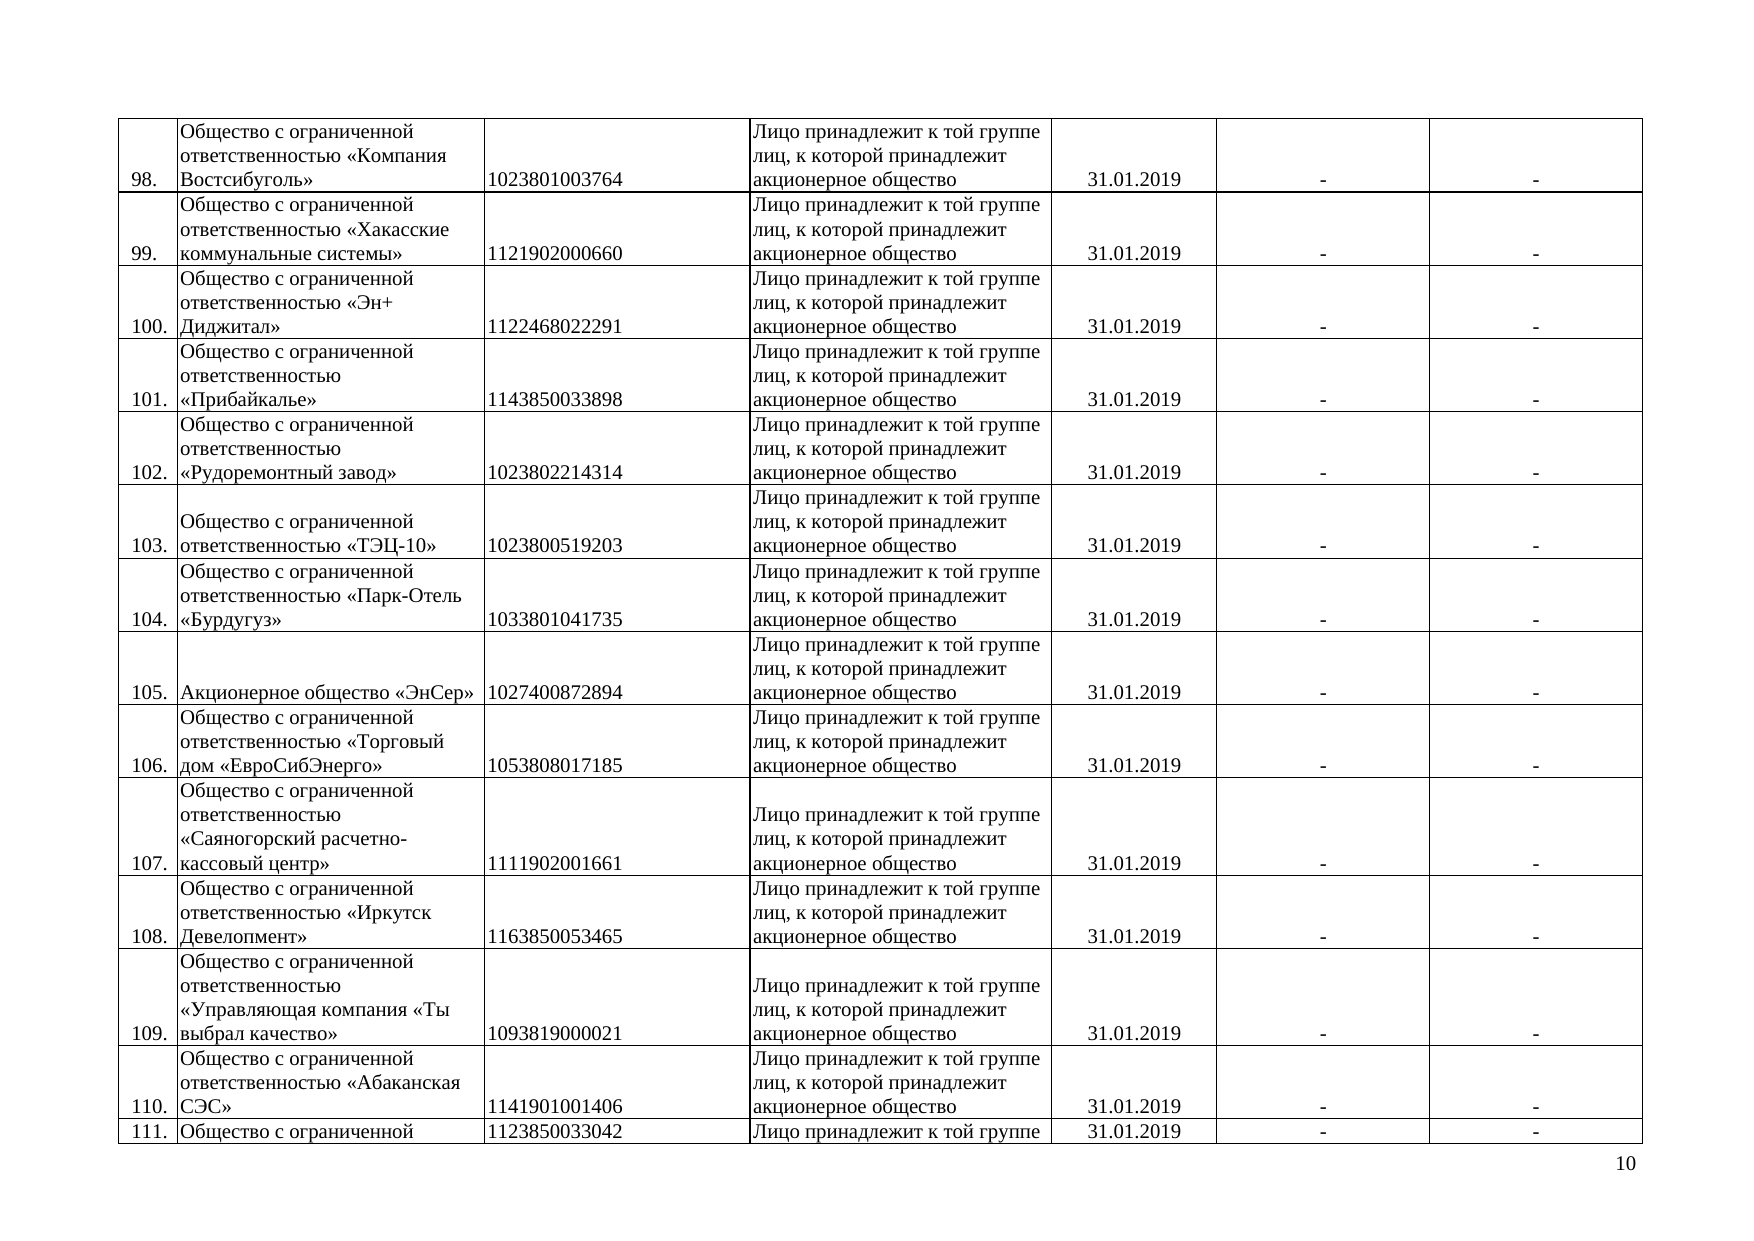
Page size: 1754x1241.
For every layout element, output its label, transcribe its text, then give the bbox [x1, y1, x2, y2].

table_cell - [1430, 485, 1642, 557]
table_cell [119, 949, 177, 1045]
table_cell - [1217, 412, 1429, 484]
table_cell [119, 559, 177, 631]
table_cell [119, 119, 177, 191]
table_cell - [1430, 339, 1642, 411]
table_cell 31.01.2019 [1052, 876, 1216, 948]
table_cell 31.01.2019 [1052, 705, 1216, 777]
table_cell - [1430, 1046, 1642, 1118]
table_cell [119, 1119, 177, 1143]
table_cell 1033801041735 [485, 559, 749, 631]
table_cell 1093819000021 [485, 949, 749, 1045]
table_cell 31.01.2019 [1052, 1119, 1216, 1143]
table_cell 1143850033898 [485, 339, 749, 411]
table_cell - [1430, 705, 1642, 777]
table_cell - [1217, 778, 1429, 874]
table_cell Лицо принадлежит к той группе лиц, к которой принадлежит акционерное общество [751, 632, 1051, 704]
table_cell Лицо принадлежит к той группе лиц, к которой принадлежит акционерное общество [751, 339, 1051, 411]
table_cell - [1217, 1119, 1429, 1143]
table_cell Лицо принадлежит к той группе лиц, к которой принадлежит акционерное общество [751, 412, 1051, 484]
table_cell [119, 778, 177, 874]
table_cell Лицо принадлежит к той группе лиц, к которой принадлежит акционерное общество [751, 949, 1051, 1045]
table_cell - [1217, 119, 1429, 191]
table_cell 1023801003764 [485, 119, 749, 191]
table_cell Общество с ограниченной ответственностью «ТЭЦ-10» [178, 485, 484, 557]
table_cell 31.01.2019 [1052, 266, 1216, 338]
table_cell [119, 1046, 177, 1118]
table_cell 31.01.2019 [1052, 1046, 1216, 1118]
table_cell Общество с ограниченной ответственностью «Управляющая компания «Ты выбрал качество» [178, 949, 484, 1045]
table_cell - [1217, 485, 1429, 557]
table_cell [119, 632, 177, 704]
table_cell 1141901001406 [485, 1046, 749, 1118]
table_cell - [1430, 266, 1642, 338]
table_cell [119, 193, 177, 264]
table_cell Лицо принадлежит к той группе лиц, к которой принадлежит акционерное общество [751, 193, 1051, 264]
table_cell Общество с ограниченной ответственностью «Торговый дом «ЕвроСибЭнерго» [178, 705, 484, 777]
table_cell - [1217, 705, 1429, 777]
table_cell 1023800519203 [485, 485, 749, 557]
table_cell - [1430, 778, 1642, 874]
table_cell Общество с ограниченной ответственностью «Прибайкалье» [178, 339, 484, 411]
table_cell Общество с ограниченной ответственностью «Компания Востсибуголь» [178, 119, 484, 191]
table_cell Общество с ограниченной ответственностью «Иркутск Девелопмент» [178, 876, 484, 948]
table_cell - [1430, 193, 1642, 264]
table_cell [119, 876, 177, 948]
table_cell Лицо принадлежит к той группе лиц, к которой принадлежит акционерное общество [751, 778, 1051, 874]
table_cell 31.01.2019 [1052, 778, 1216, 874]
table_cell 31.01.2019 [1052, 119, 1216, 191]
table_cell - [1217, 339, 1429, 411]
table_cell - [1217, 876, 1429, 948]
table_cell [119, 266, 177, 338]
table_cell [119, 705, 177, 777]
table_cell Лицо принадлежит к той группе лиц, к которой принадлежит акционерное общество [751, 876, 1051, 948]
table_cell 31.01.2019 [1052, 632, 1216, 704]
table_cell Лицо принадлежит к той группе лиц, к которой принадлежит акционерное общество [751, 1046, 1051, 1118]
table_cell 31.01.2019 [1052, 559, 1216, 631]
table_cell - [1430, 559, 1642, 631]
table_cell 31.01.2019 [1052, 485, 1216, 557]
table_cell Акционерное общество «ЭнСер» [178, 632, 484, 704]
table_cell Лицо принадлежит к той группе лиц, к которой принадлежит акционерное общество [751, 266, 1051, 338]
table_cell 31.01.2019 [1052, 193, 1216, 264]
table_cell 1121902000660 [485, 193, 749, 264]
table_cell 1122468022291 [485, 266, 749, 338]
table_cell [178, 1119, 484, 1143]
table_cell Общество с ограниченной ответственностью «Саяногорский расчетно-кассовый центр» [178, 778, 484, 874]
table_cell 1123850033042 [485, 1119, 749, 1143]
table_cell - [1217, 193, 1429, 264]
table_cell - [1430, 1119, 1642, 1143]
table_cell [119, 485, 177, 557]
table_cell Общество с ограниченной ответственностью «Рудоремонтный завод» [178, 412, 484, 484]
table_cell - [1217, 1046, 1429, 1118]
table_cell Общество с ограниченной ответственностью «Парк-Отель «Бурдугуз» [178, 559, 484, 631]
table_cell - [1430, 632, 1642, 704]
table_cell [751, 1119, 1051, 1143]
table_cell Общество с ограниченной ответственностью «Хакасские коммунальные системы» [178, 193, 484, 264]
table_cell Лицо принадлежит к той группе лиц, к которой принадлежит акционерное общество [751, 705, 1051, 777]
table_cell 1053808017185 [485, 705, 749, 777]
table_cell - [1217, 632, 1429, 704]
table_cell [119, 339, 177, 411]
table_cell 1111902001661 [485, 778, 749, 874]
table_cell 1163850053465 [485, 876, 749, 948]
table_cell 31.01.2019 [1052, 949, 1216, 1045]
table_cell Общество с ограниченной ответственностью «Абаканская СЭС» [178, 1046, 484, 1118]
table_cell [119, 412, 177, 484]
table_cell Лицо принадлежит к той группе лиц, к которой принадлежит акционерное общество [751, 485, 1051, 557]
table_cell - [1430, 412, 1642, 484]
table_cell - [1217, 559, 1429, 631]
table_cell 1023802214314 [485, 412, 749, 484]
table_cell Общество с ограниченной ответственностью «Эн+ Диджитал» [178, 266, 484, 338]
table_cell - [1217, 266, 1429, 338]
table_cell 31.01.2019 [1052, 339, 1216, 411]
table_cell - [1430, 949, 1642, 1045]
table_cell 31.01.2019 [1052, 412, 1216, 484]
table_cell - [1217, 949, 1429, 1045]
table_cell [751, 119, 1051, 191]
table_cell 1027400872894 [485, 632, 749, 704]
table_cell - [1430, 119, 1642, 191]
table_cell Лицо принадлежит к той группе лиц, к которой принадлежит акционерное общество [751, 559, 1051, 631]
table_cell - [1430, 876, 1642, 948]
